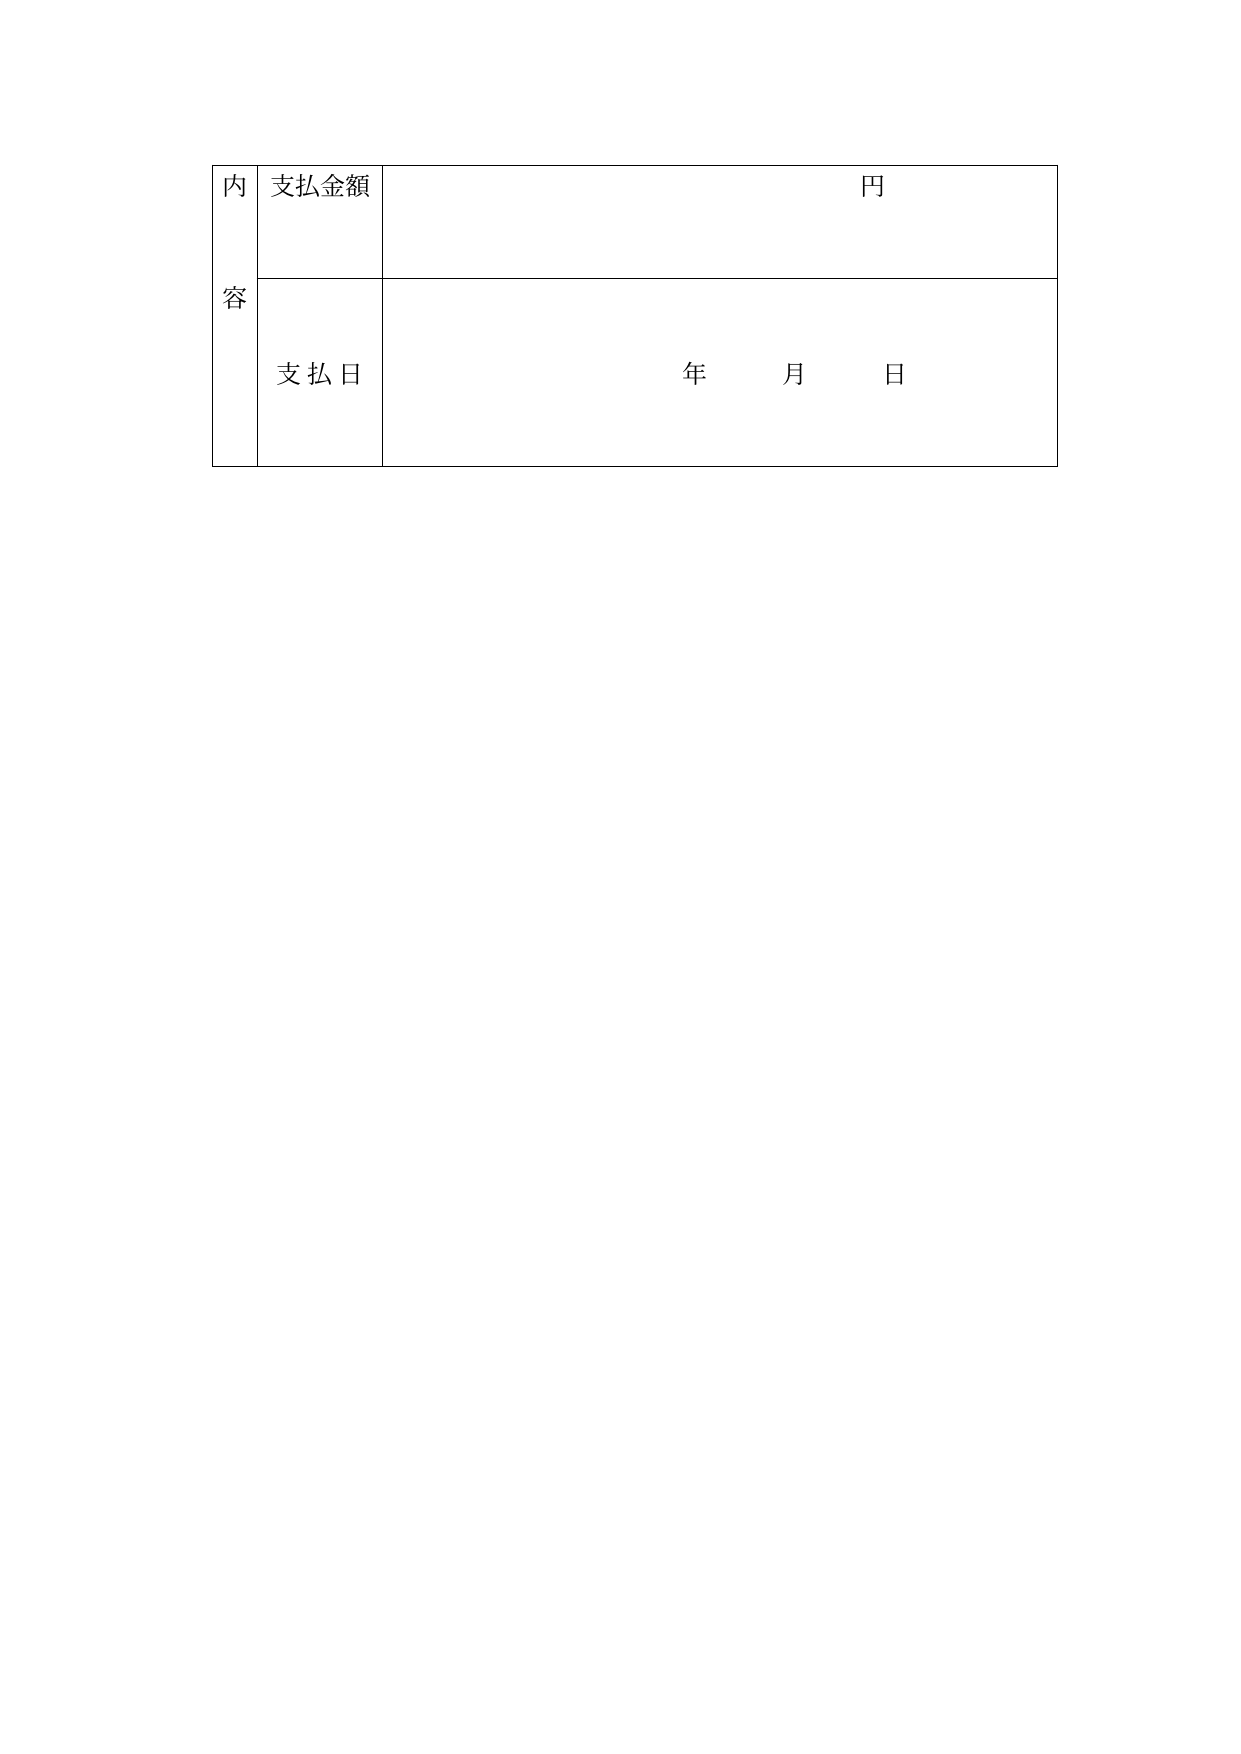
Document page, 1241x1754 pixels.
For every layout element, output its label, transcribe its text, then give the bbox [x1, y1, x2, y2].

table_cell 年 月 日 [383, 279, 1057, 466]
table_cell 円 [383, 166, 1057, 278]
table_cell 支払金額 [258, 166, 382, 278]
table_cell 支 払 日 [258, 279, 382, 466]
